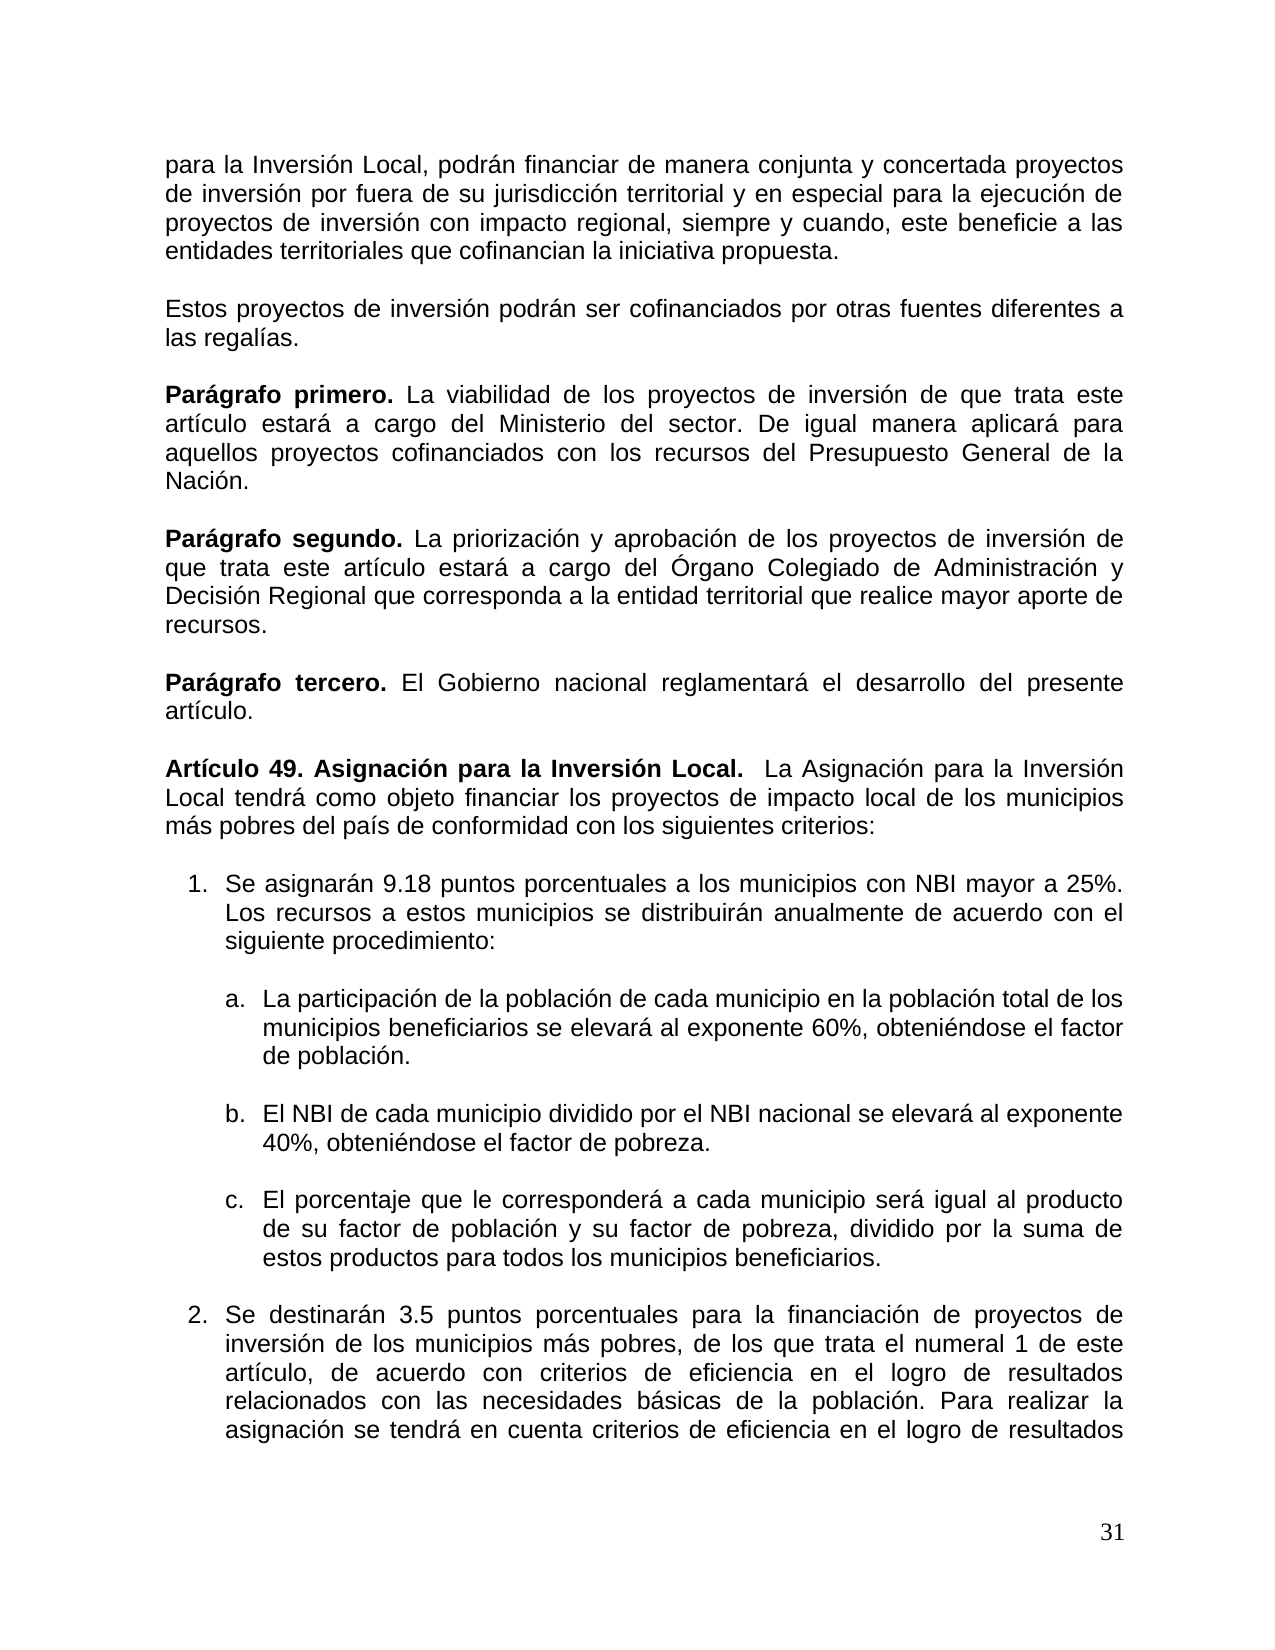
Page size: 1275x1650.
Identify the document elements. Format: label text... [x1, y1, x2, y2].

text Artículo 49. Asignación para la Inversión Local. La Asignación para la Inversión Local tendrá como objeto financiar los proyectos de impacto local de los municipios más pobres del país de conformidad con los siguientes criterios: [165, 754, 1125, 840]
text Estos proyectos de inversión podrán ser cofinanciados por otras fuentes diferentes a las regalías. [165, 294, 1125, 351]
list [187, 1300, 1125, 1444]
list El NBI de cada municipio dividido por el NBI nacional se elevará al exponente 40%, obteniéndose el factor de pobreza. [225, 1099, 1125, 1156]
list La participación de la población de cada municipio en la población total de los municipios beneficiarios se elevará al exponente 60%, obteniéndose el factor de población. [225, 984, 1125, 1070]
text Parágrafo tercero. El Gobierno nacional reglamentará el desarrollo del presente artículo. [165, 667, 1125, 725]
list Se asignarán 9.18 puntos porcentuales a los municipios con NBI mayor a 25%. Los recursos a estos municipios se distribuirán anualmente de acuerdo con el siguiente procedimiento: [187, 869, 1125, 955]
list El porcentaje que le corresponderá a cada municipio será igual al producto de su factor de población y su factor de pobreza, dividido por la suma de estos productos para todos los municipios beneficiarios. [225, 1185, 1125, 1271]
text Parágrafo segundo. La priorización y aprobación de los proyectos de inversión de que trata este artículo estará a cargo del Órgano Colegiado de Administración y Decisión Regional que corresponda a la entidad territorial que realice mayor aporte de recursos. [165, 524, 1125, 639]
text Parágrafo primero. La viabilidad de los proyectos de inversión de que trata este artículo estará a cargo del Ministerio del sector. De igual manera aplicará para aquellos proyectos cofinanciados con los recursos del Presupuesto General de la Nación. [165, 380, 1125, 495]
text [165, 150, 1125, 265]
